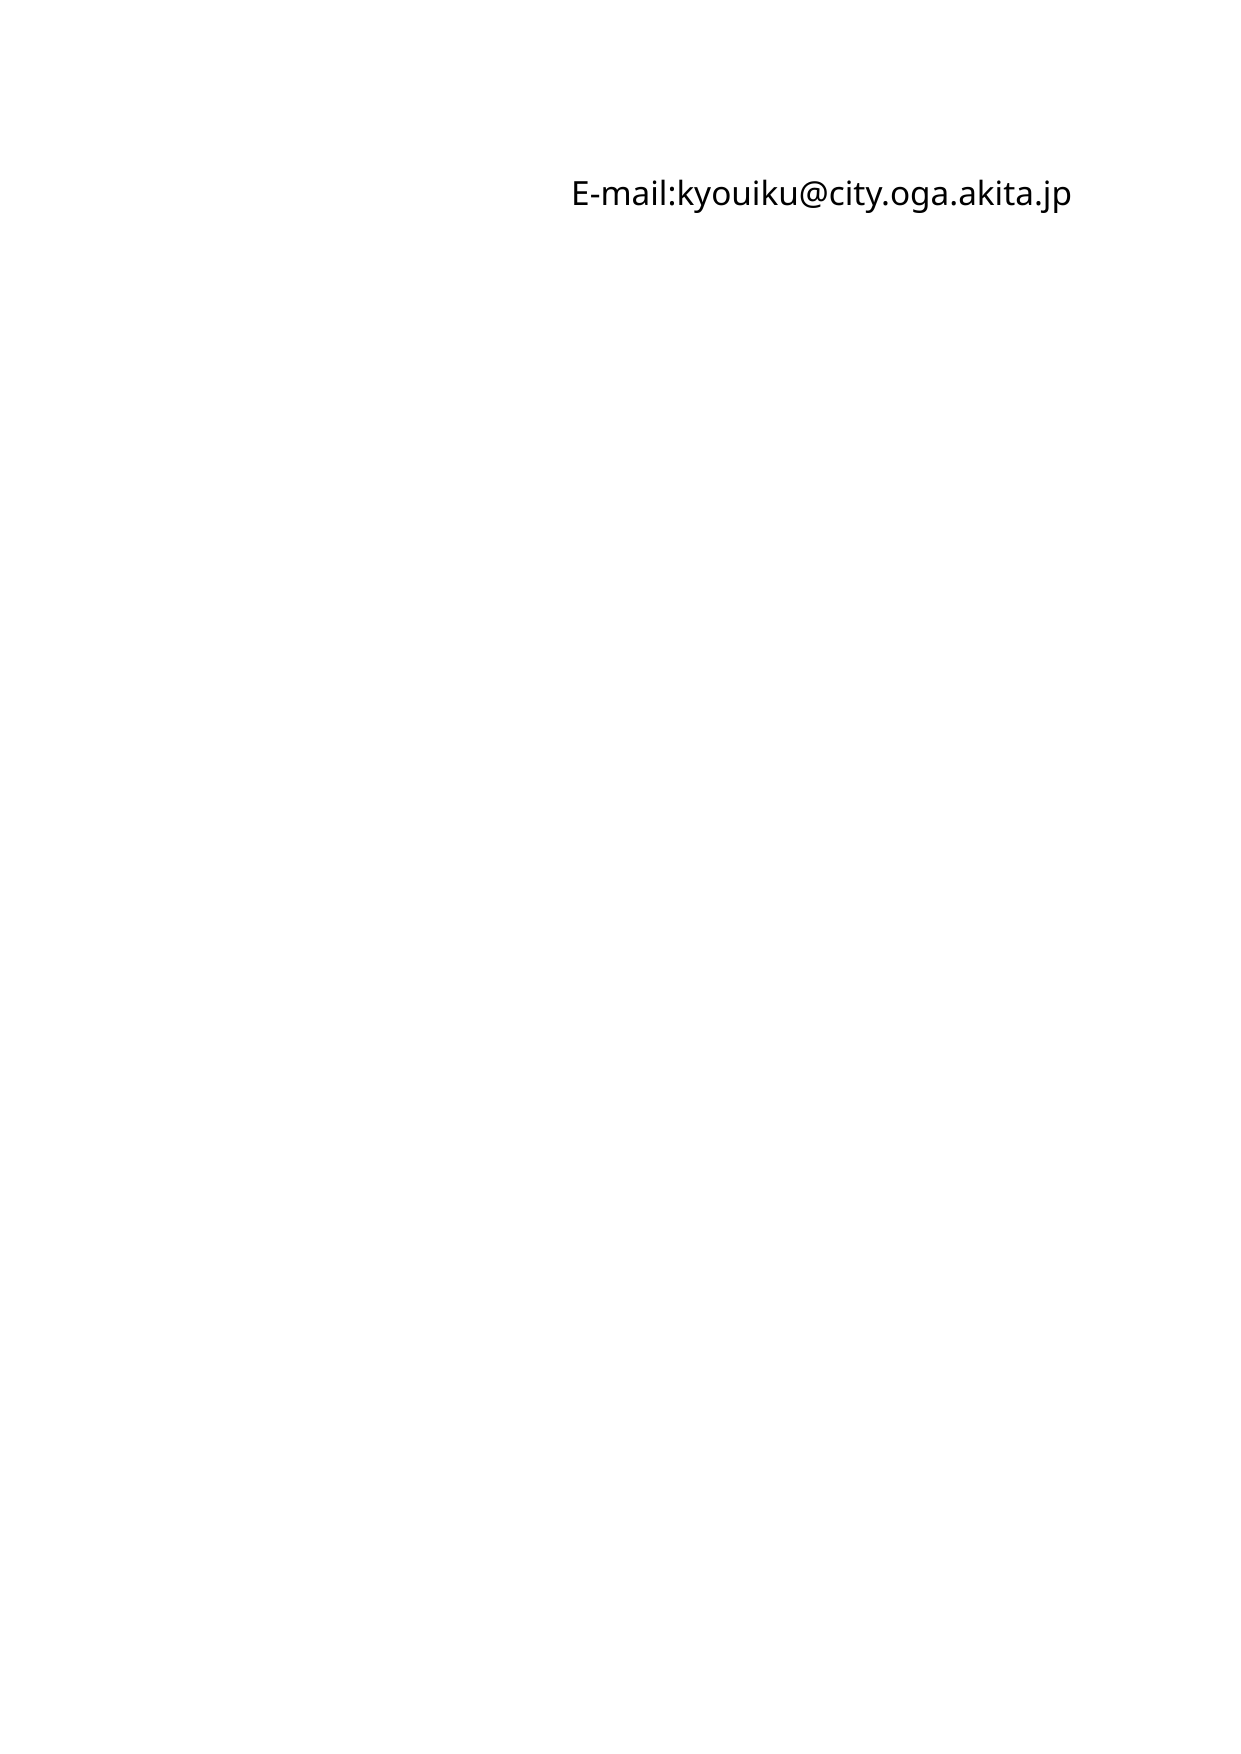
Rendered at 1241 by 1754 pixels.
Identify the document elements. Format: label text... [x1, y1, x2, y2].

text E-mail:kyouiku@city.oga.akita.jp [112, 162, 1128, 223]
